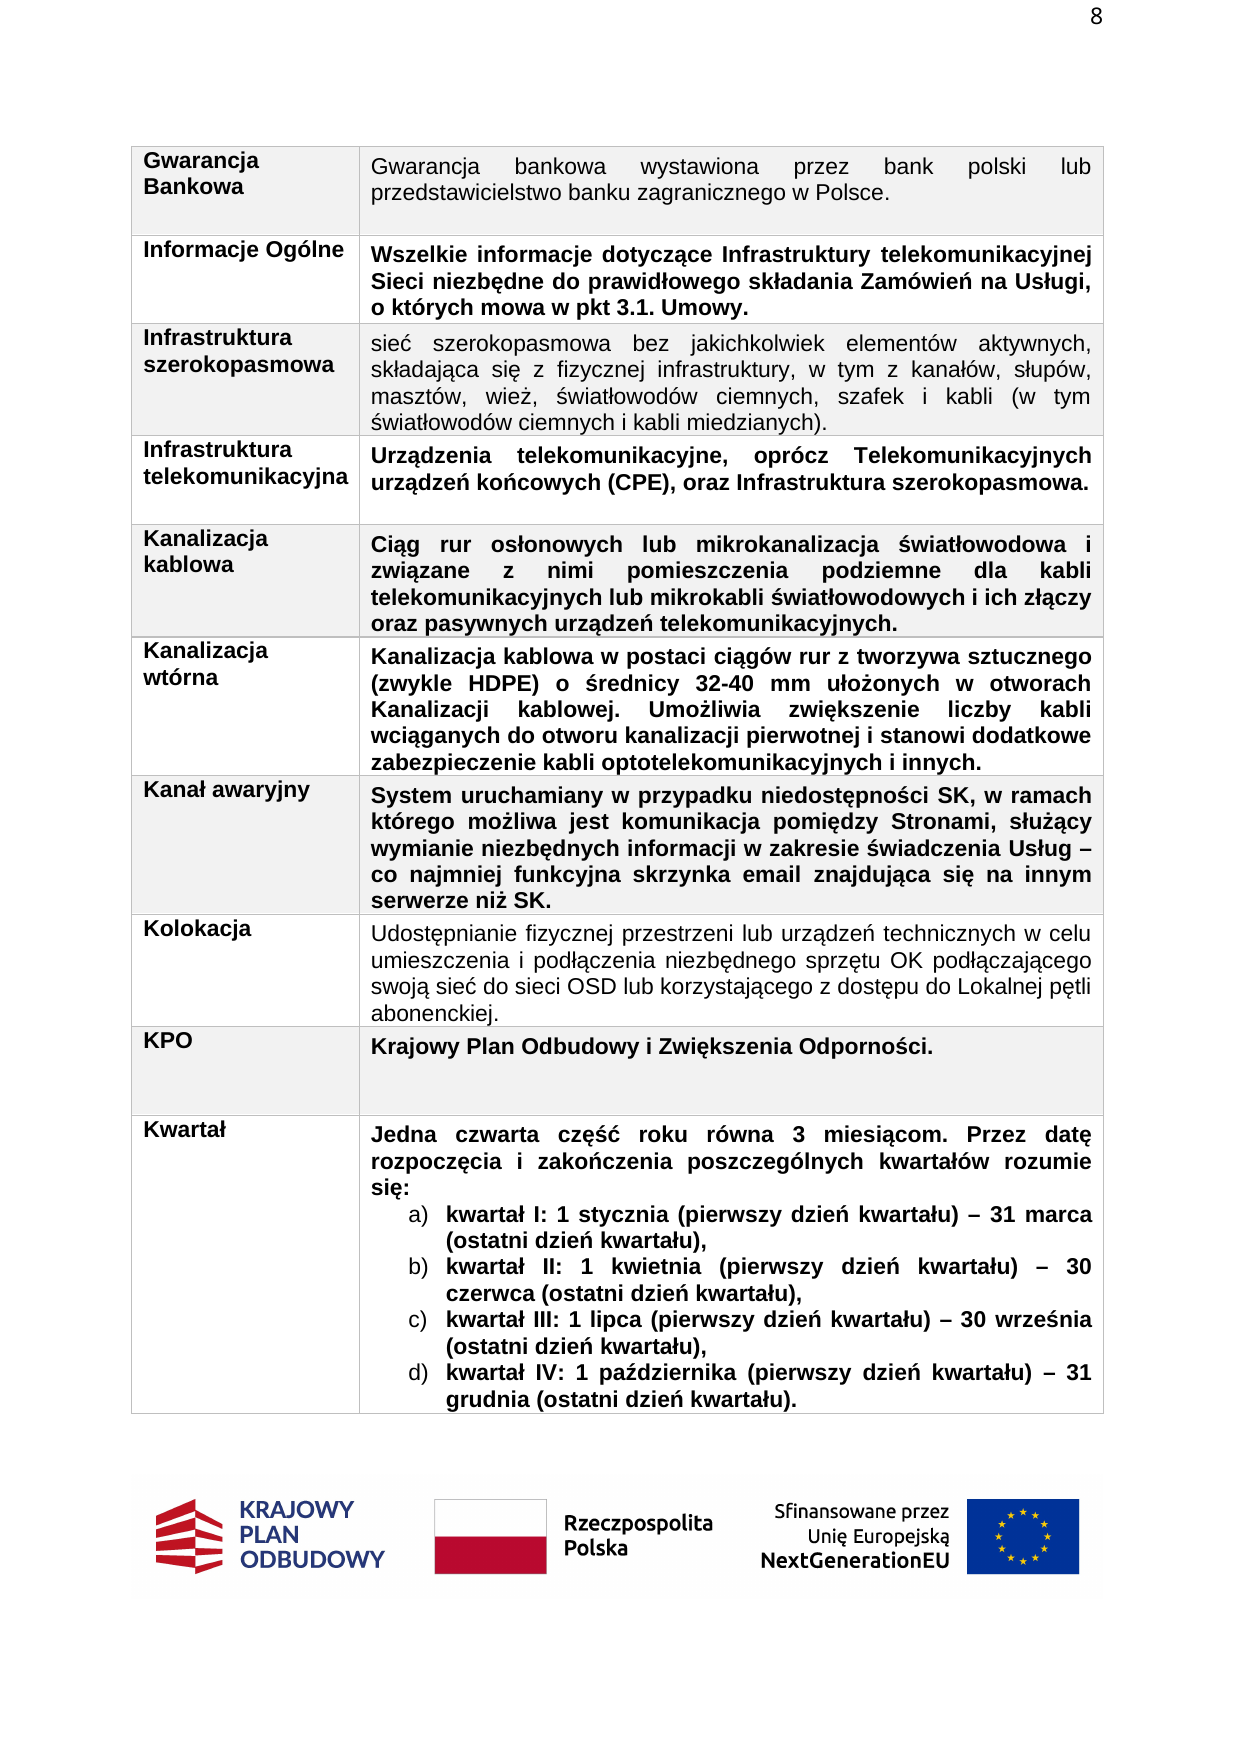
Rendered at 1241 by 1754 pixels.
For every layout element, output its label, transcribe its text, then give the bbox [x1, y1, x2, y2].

table_cell Infrastruktura szerokopasmowa [132, 324, 359, 435]
table_cell Jedna czwarta część roku równa 3 miesiącom. Przez datę rozpoczęcia i zakończenia poszczególnych kwartałów rozumie się: kwartał I: 1 stycznia (pierwszy dzień kwartału) – 31 marca (ostatni dzień kwartału), kwartał II: 1 kwietnia (pierwszy dzień kwartału) – 30 czerwca (ostatni dzień kwartału), kwartał III: 1 lipca (pierwszy dzień kwartału) – 30 września (ostatni dzień kwartału), kwartał IV: 1 października (pierwszy dzień kwartału) – 31 grudnia (ostatni dzień kwartału). [360, 1116, 1103, 1412]
table_cell System uruchamiany w przypadku niedostępności SK, w ramach którego możliwa jest komunikacja pomiędzy Stronami, służący wymianie niezbędnych informacji w zakresie świadczenia Usług – co najmniej funkcyjna skrzynka email znajdująca się na innym serwerze niż SK. [360, 776, 1103, 913]
table_cell Gwarancja Bankowa [132, 147, 359, 234]
table_cell Kolokacja [132, 915, 359, 1026]
table_cell Krajowy Plan Odbudowy i Zwiększenia Odporności. [360, 1027, 1103, 1114]
table_cell Wszelkie informacje dotyczące Infrastruktury telekomunikacyjnej Sieci niezbędne do prawidłowego składania Zamówień na Usługi, o których mowa w pkt 3.1. Umowy. [360, 236, 1103, 323]
picture [131, 1474, 1104, 1599]
table_cell Kanał awaryjny [132, 776, 359, 913]
table_cell Gwarancja bankowa wystawiona przez bank polski lub przedstawicielstwo banku zagranicznego w Polsce. [360, 147, 1103, 234]
table_cell Urządzenia telekomunikacyjne, oprócz Telekomunikacyjnych urządzeń końcowych (CPE), oraz Infrastruktura szerokopasmowa. [360, 436, 1103, 524]
table_cell Kanalizacja kablowa w postaci ciągów rur z tworzywa sztucznego (zwykle HDPE) o średnicy 32-40 mm ułożonych w otworach Kanalizacji kablowej. Umożliwia zwiększenie liczby kabli wciąganych do otworu kanalizacji pierwotnej i stanowi dodatkowe zabezpieczenie kabli optotelekomunikacyjnych i innych. [360, 638, 1103, 775]
table_cell Kanalizacja wtórna [132, 638, 359, 775]
table_cell Kwartał [132, 1116, 359, 1412]
table_cell Kanalizacja kablowa [132, 525, 359, 636]
table_cell KPO [132, 1027, 359, 1114]
table_cell sieć szerokopasmowa bez jakichkolwiek elementów aktywnych, składająca się z fizycznej infrastruktury, w tym z kanałów, słupów, masztów, wież, światłowodów ciemnych, szafek i kabli (w tym światłowodów ciemnych i kabli miedzianych). [360, 324, 1103, 435]
table_cell Udostępnianie fizycznej przestrzeni lub urządzeń technicznych w celu umieszczenia i podłączenia niezbędnego sprzętu OK podłączającego swoją sieć do sieci OSD lub korzystającego z dostępu do Lokalnej pętli abonenckiej. [360, 915, 1103, 1026]
table_cell Informacje Ogólne [132, 236, 359, 323]
table_cell Ciąg rur osłonowych lub mikrokanalizacja światłowodowa i związane z nimi pomieszczenia podziemne dla kabli telekomunikacyjnych lub mikrokabli światłowodowych i ich złączy oraz pasywnych urządzeń telekomunikacyjnych. [360, 525, 1103, 636]
table_cell Infrastruktura telekomunikacyjna [132, 436, 359, 524]
